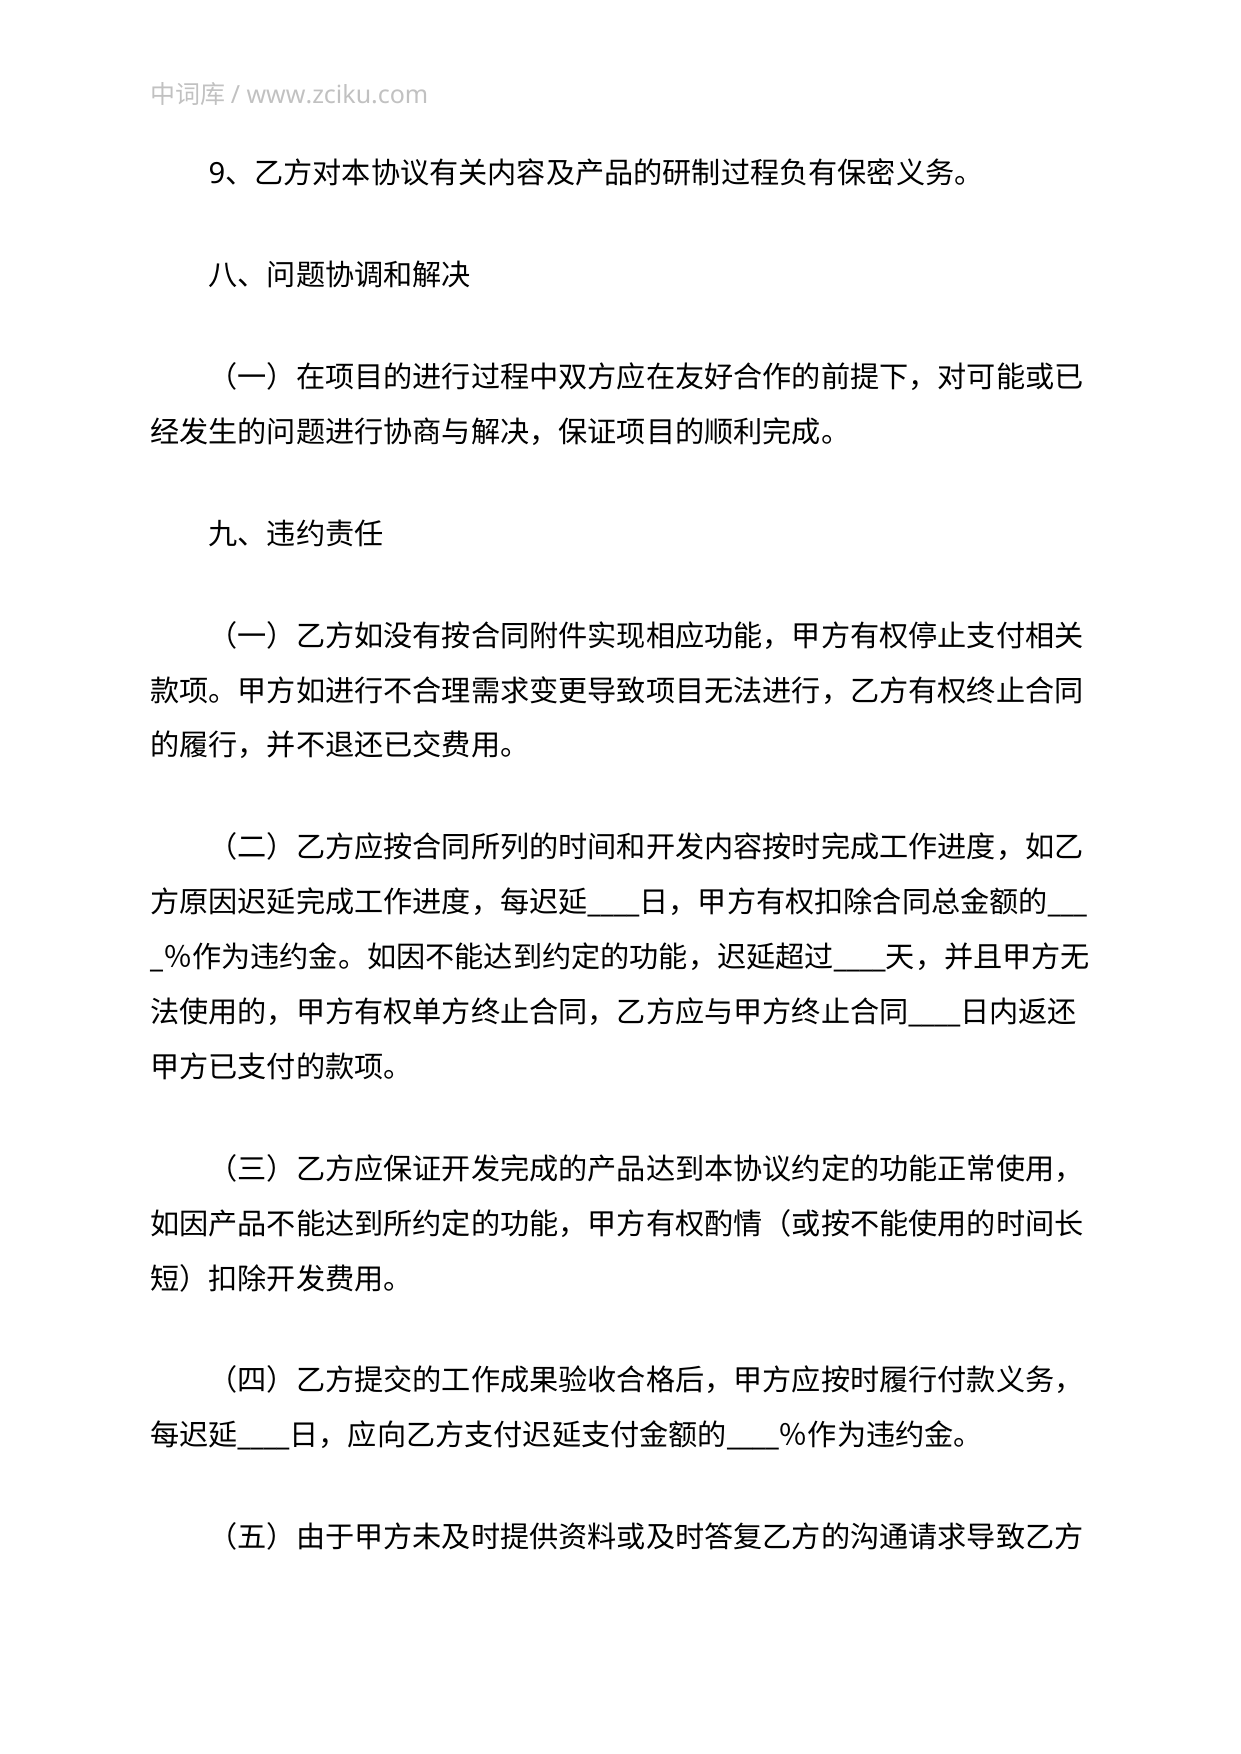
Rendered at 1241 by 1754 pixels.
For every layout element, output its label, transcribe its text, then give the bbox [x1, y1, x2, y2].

text （一）在项目的进行过程中双方应在友好合作的前提下，对可能或已经发生的问题进行协商与解决，保证项目的顺利完成。 [150, 354, 1090, 451]
text 9、乙方对本协议有关内容及产品的研制过程负有保密义务。 [150, 150, 1090, 192]
text （一）乙方如没有按合同附件实现相应功能，甲方有权停止支付相关款项。甲方如进行不合理需求变更导致项目无法进行，乙方有权终止合同的履行，并不退还已交费用。 [150, 612, 1090, 764]
text （三）乙方应保证开发完成的产品达到本协议约定的功能正常使用，如因产品不能达到所约定的功能，甲方有权酌情（或按不能使用的时间长短）扣除开发费用。 [150, 1145, 1090, 1297]
text 九、违约责任 [150, 510, 1090, 553]
text （四）乙方提交的工作成果验收合格后，甲方应按时履行付款义务，每迟延____日，应向乙方支付迟延支付金额的____％作为违约金。 [150, 1357, 1090, 1454]
text （二）乙方应按合同所列的时间和开发内容按时完成工作进度，如乙方原因迟延完成工作进度，每迟延____日，甲方有权扣除合同总金额的____％作为违约金。如因不能达到约定的功能，迟延超过____天，并且甲方无法使用的，甲方有权单方终止合同，乙方应与甲方终止合同____日内返还甲方已支付的款项。 [150, 824, 1090, 1086]
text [150, 1514, 1090, 1556]
text 八、问题协调和解决 [150, 252, 1090, 294]
